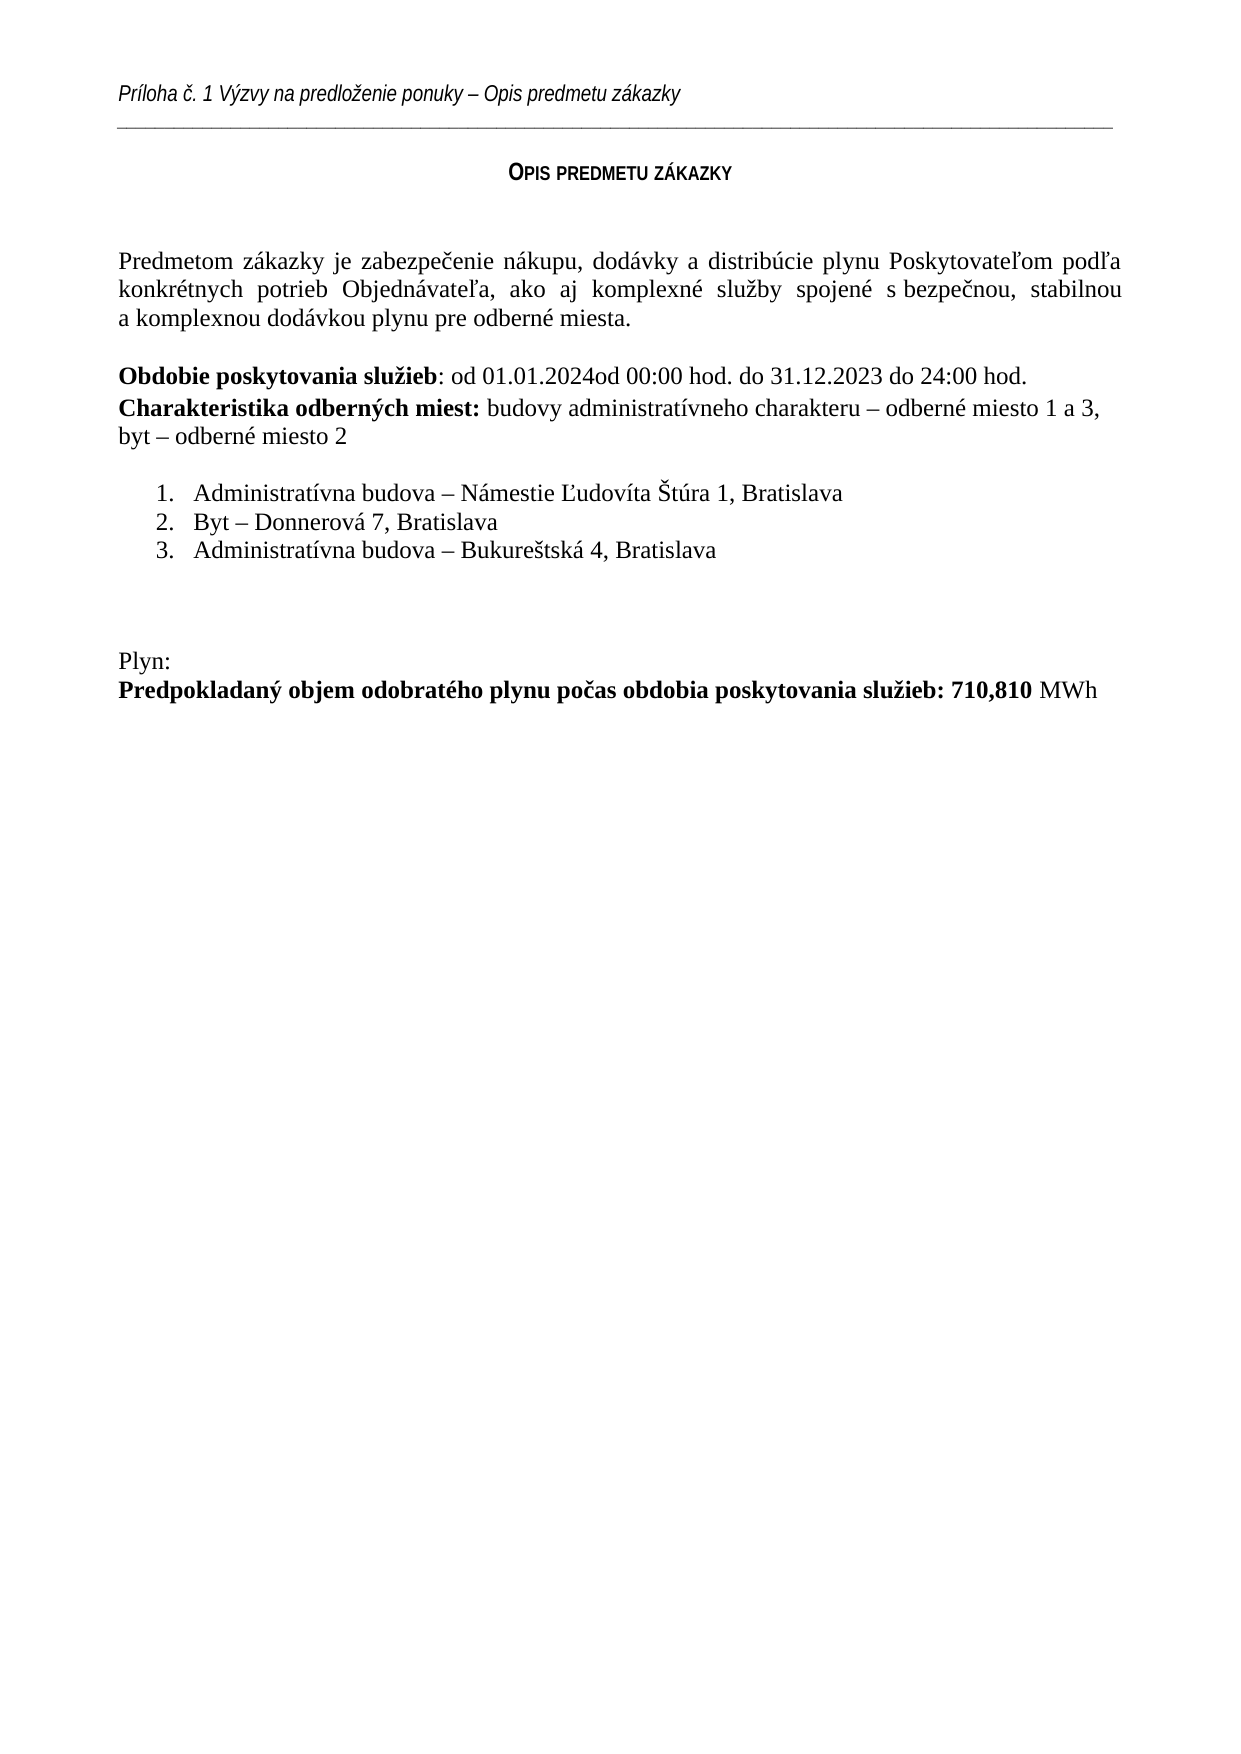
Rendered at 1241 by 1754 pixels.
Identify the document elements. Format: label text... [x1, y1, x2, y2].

subtitle Opis predmetu zákazky [118, 157, 1122, 185]
list Administratívna budova – Bukureštská 4, Bratislava [156, 536, 1122, 564]
text Predmetom zákazky je zabezpečenie nákupu, dodávky a distribúcie plynu Poskytovateľom podľa konkrétnych potrieb Objednávateľa, ako aj komplexné služby spojené s bezpečnou, stabilnou a komplexnou dodávkou plynu pre odberné miesta. [118, 246, 1122, 332]
text Charakteristika odberných miest: budovy administratívneho charakteru – odberné miesto 1 a 3, byt – odberné miesto 2 [118, 393, 1122, 450]
text Obdobie poskytovania služieb: od 01.01.2024od 00:00 hod. do 31.12.2023 do 24:00 hod. [118, 361, 1122, 389]
list Administratívna budova – Námestie Ľudovíta Štúra 1, Bratislava [156, 479, 1122, 507]
text Predpokladaný objem odobratého plynu počas obdobia poskytovania služieb: 710,810 MWh [118, 675, 1181, 703]
text Plyn: [118, 646, 1122, 675]
list Byt – Donnerová 7, Bratislava [156, 507, 1122, 536]
